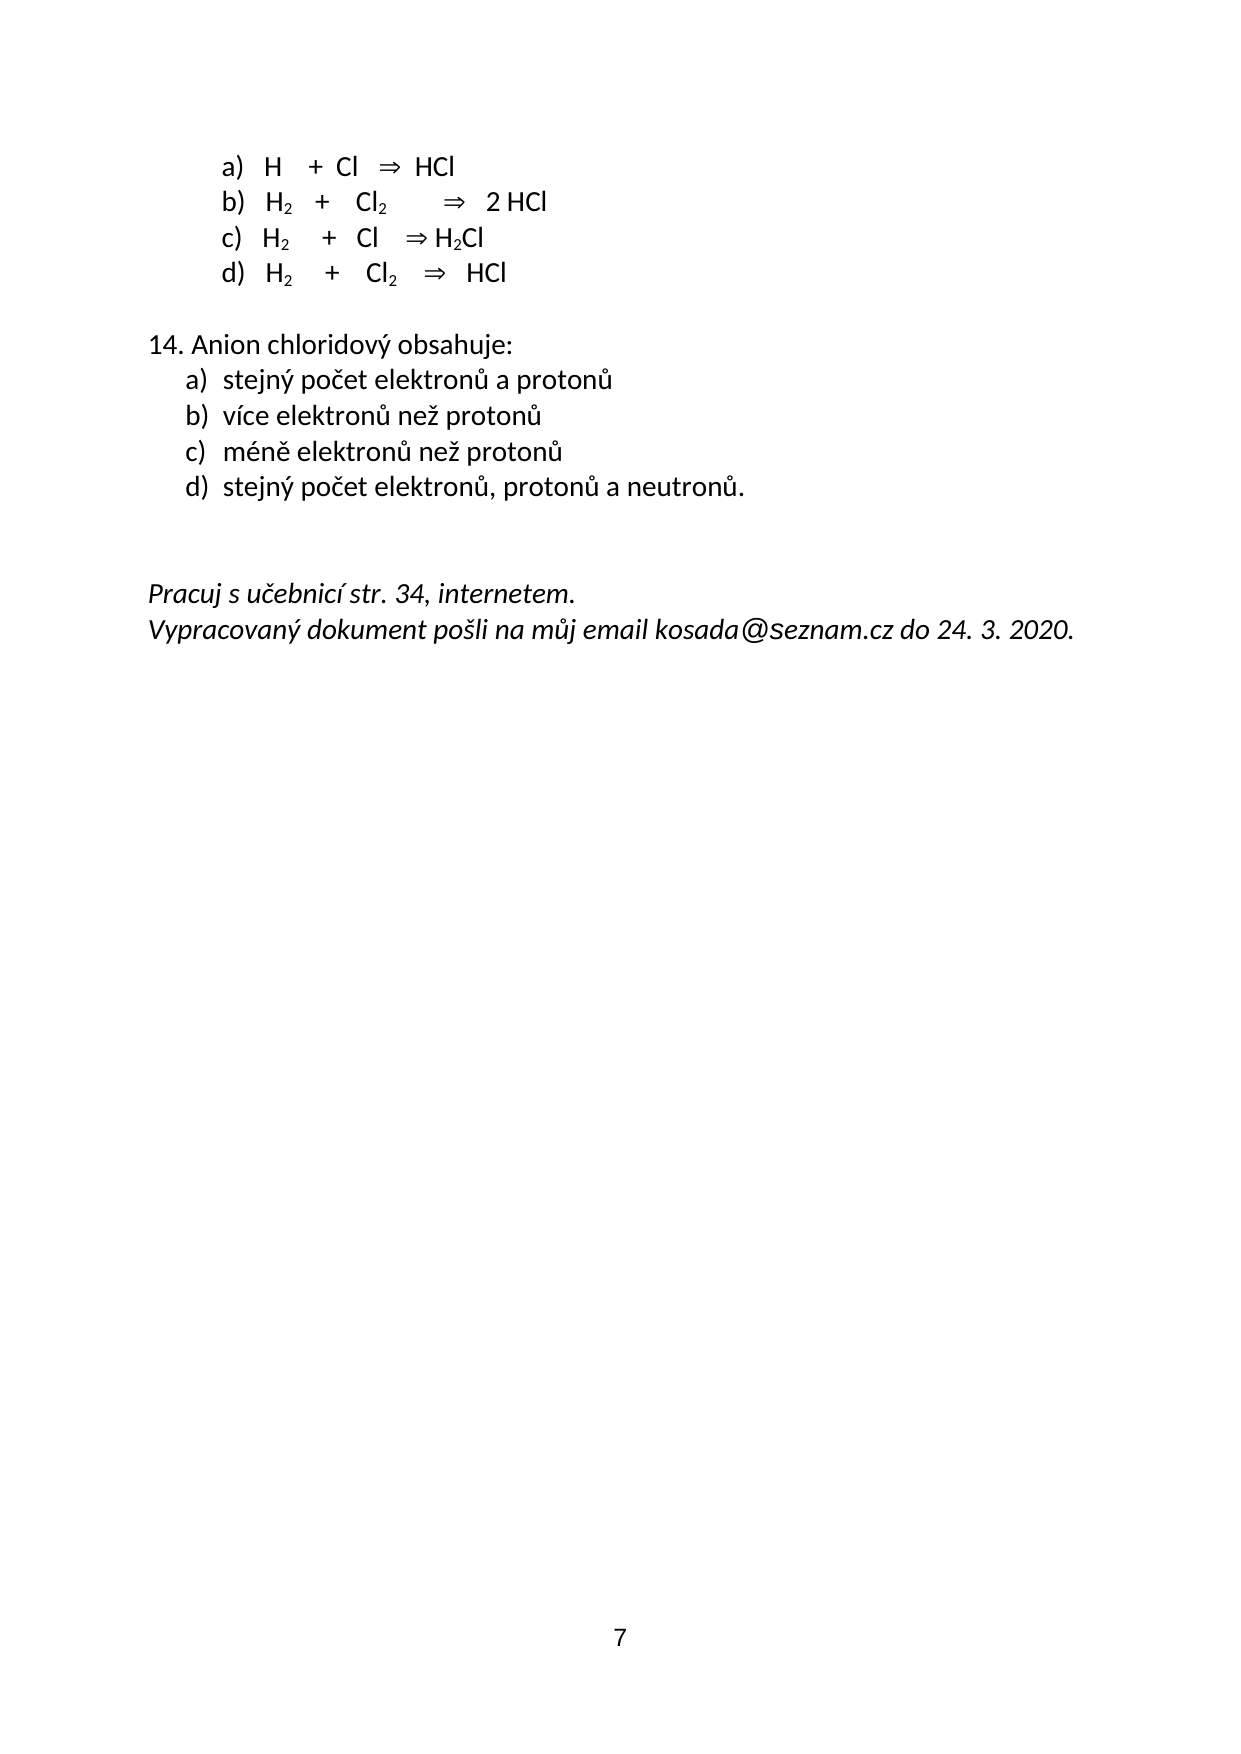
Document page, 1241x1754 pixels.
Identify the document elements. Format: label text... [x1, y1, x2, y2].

text 14. Anion chloridový obsahuje: [148, 326, 1093, 361]
text c) H2 + Cl H2Cl [148, 219, 1093, 254]
text d) H2 + Cl2 HCl [148, 254, 1093, 290]
list stejný počet elektronů a protonů [185, 361, 1093, 397]
text Pracuj s učebnicí str. 34, internetem. [148, 575, 1093, 611]
text Vypracovaný dokument pošli na můj email kosada@seznam.cz do 24. 3. 2020. [148, 611, 1093, 646]
text a) H + Cl HCl [148, 148, 1093, 183]
list stejný počet elektronů, protonů a neutronů. [185, 468, 1093, 504]
list méně elektronů než protonů [185, 433, 1093, 468]
list více elektronů než protonů [185, 397, 1093, 433]
text b) H2 + Cl2 2 HCl [148, 183, 1093, 219]
